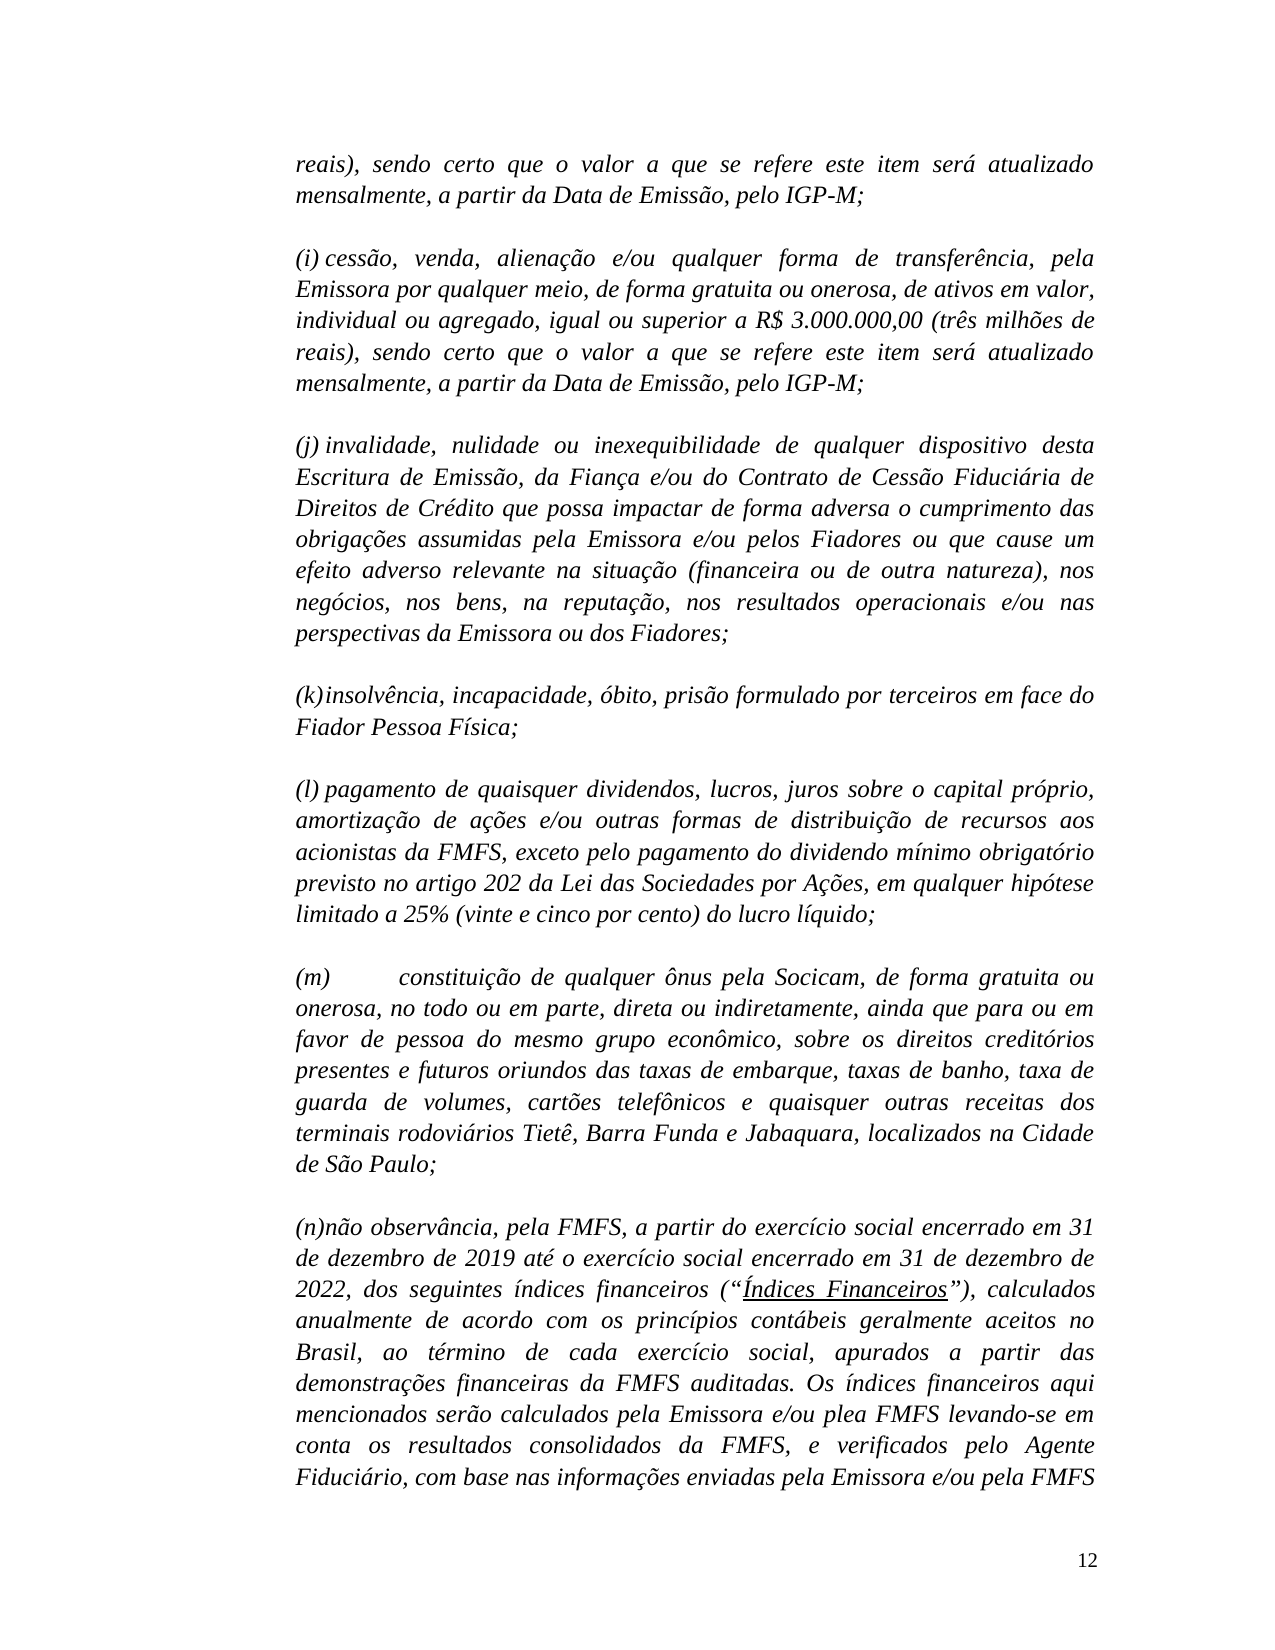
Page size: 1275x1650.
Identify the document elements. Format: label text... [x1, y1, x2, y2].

list pagamento de quaisquer dividendos, lucros, juros sobre o capital próprio, amortização de ações e/ou outras formas de distribuição de recursos aos acionistas da FMFS, exceto pelo pagamento do dividendo mínimo obrigatório previsto no artigo 202 da Lei das Sociedades por Ações, em qualquer hipótese limitado a 25% (vinte e cinco por cento) do lucro líquido; [295, 773, 1098, 929]
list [295, 148, 1098, 210]
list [295, 1210, 1098, 1491]
list constituição de qualquer ônus pela Socicam, de forma gratuita ou onerosa, no todo ou em parte, direta ou indiretamente, ainda que para ou em favor de pessoa do mesmo grupo econômico, sobre os direitos creditórios presentes e futuros oriundos das taxas de embarque, taxas de banho, taxa de guarda de volumes, cartões telefônicos e quaisquer outras receitas dos terminais rodoviários Tietê, Barra Funda e Jabaquara, localizados na Cidade de São Paulo; [295, 960, 1098, 1179]
list cessão, venda, alienação e/ou qualquer forma de transferência, pela Emissora por qualquer meio, de forma gratuita ou onerosa, de ativos em valor, individual ou agregado, igual ou superior a R$ 3.000.000,00 (três milhões de reais), sendo certo que o valor a que se refere este item será atualizado mensalmente, a partir da Data de Emissão, pelo IGP-M; [295, 241, 1098, 398]
list invalidade, nulidade ou inexequibilidade de qualquer dispositivo desta Escritura de Emissão, da Fiança e/ou do Contrato de Cessão Fiduciária de Direitos de Crédito que possa impactar de forma adversa o cumprimento das obrigações assumidas pela Emissora e/ou pelos Fiadores ou que cause um efeito adverso relevante na situação (financeira ou de outra natureza), nos negócios, nos bens, na reputação, nos resultados operacionais e/ou nas perspectivas da Emissora ou dos Fiadores; [295, 429, 1098, 648]
list insolvência, incapacidade, óbito, prisão formulado por terceiros em face do Fiador Pessoa Física; [295, 679, 1098, 741]
